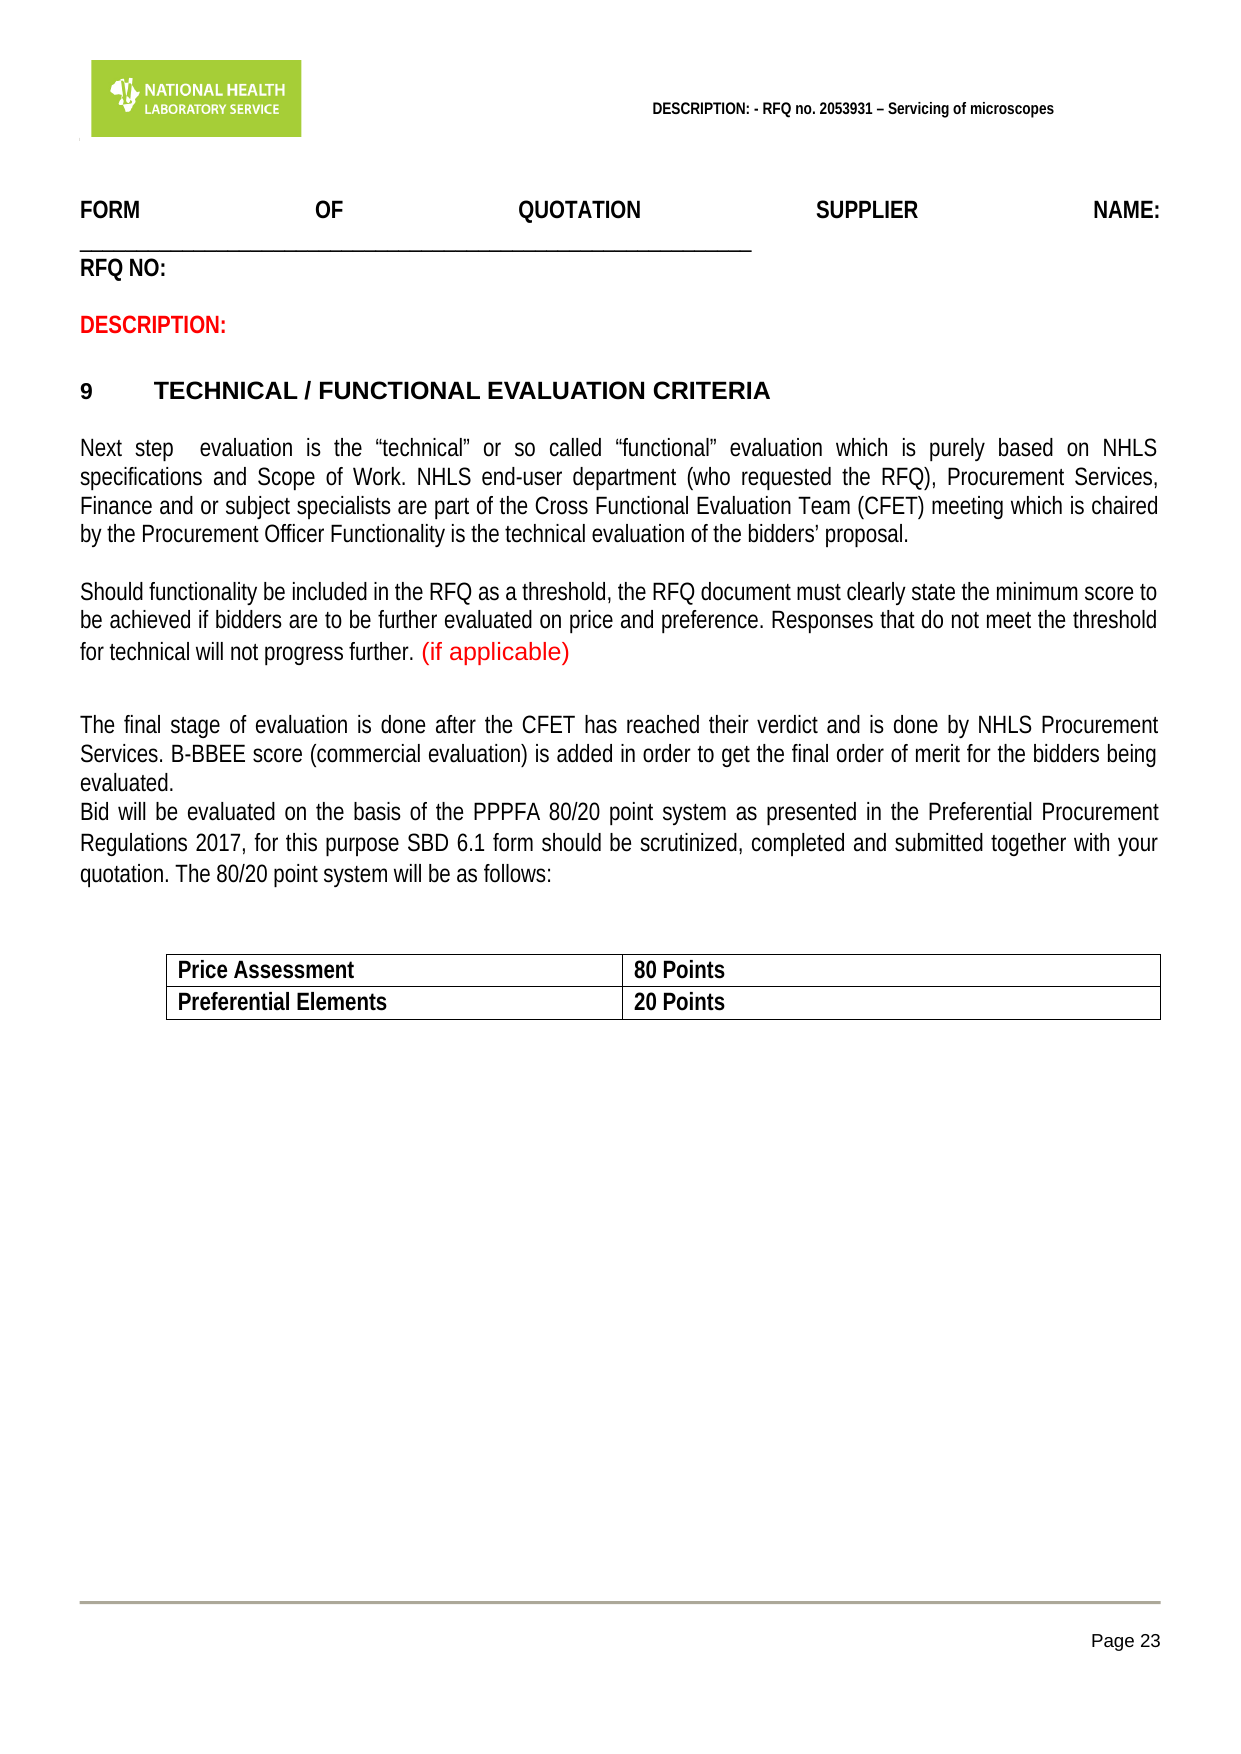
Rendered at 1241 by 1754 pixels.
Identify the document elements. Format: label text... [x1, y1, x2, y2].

table_header 80 Points [623, 955, 1160, 986]
text FORM OF QUOTATION SUPPLIER NAME: ___________________________________________________________ [80, 195, 1161, 252]
text Should functionality be included in the RFQ as a threshold, the RFQ document must clearly state the minimum score to be achieved if bidders are to be further evaluated on price and preference. Responses that do not meet the threshold for technical will not progress further. (if applicable) [80, 577, 1161, 668]
picture [91, 60, 302, 137]
text The final stage of evaluation is done after the CFET has reached their verdict and is done by NHLS Procurement Services. B-BBEE score (commercial evaluation) is added in order to get the final order of merit for the bidders being evaluated. [80, 711, 1161, 796]
text DESCRIPTION: [80, 310, 1175, 338]
text RFQ NO: [80, 252, 1161, 281]
table_header Price Assessment [167, 955, 622, 986]
text Bid will be evaluated on the basis of the PPPFA 80/20 point system as presented in the Preferential Procurement Regulations 2017, for this purpose SBD 6.1 form should be scrutinized, completed and submitted together with your quotation. The 80/20 point system will be as follows: [80, 796, 1161, 888]
table_cell 20 Points [623, 987, 1160, 1019]
subtitle TECHNICAL / FUNCTIONAL EVALUATION CRITERIA [80, 376, 1161, 404]
text Next step evaluation is the “technical” or so called “functional” evaluation which is purely based on NHLS specifications and Scope of Work. NHLS end-user department (who requested the RFQ), Procurement Services, Finance and or subject specialists are part of the Cross Functional Evaluation Team (CFET) meeting which is chaired by the Procurement Officer Functionality is the technical evaluation of the bidders’ proposal. [80, 433, 1161, 548]
table_cell Preferential Elements [167, 987, 622, 1019]
